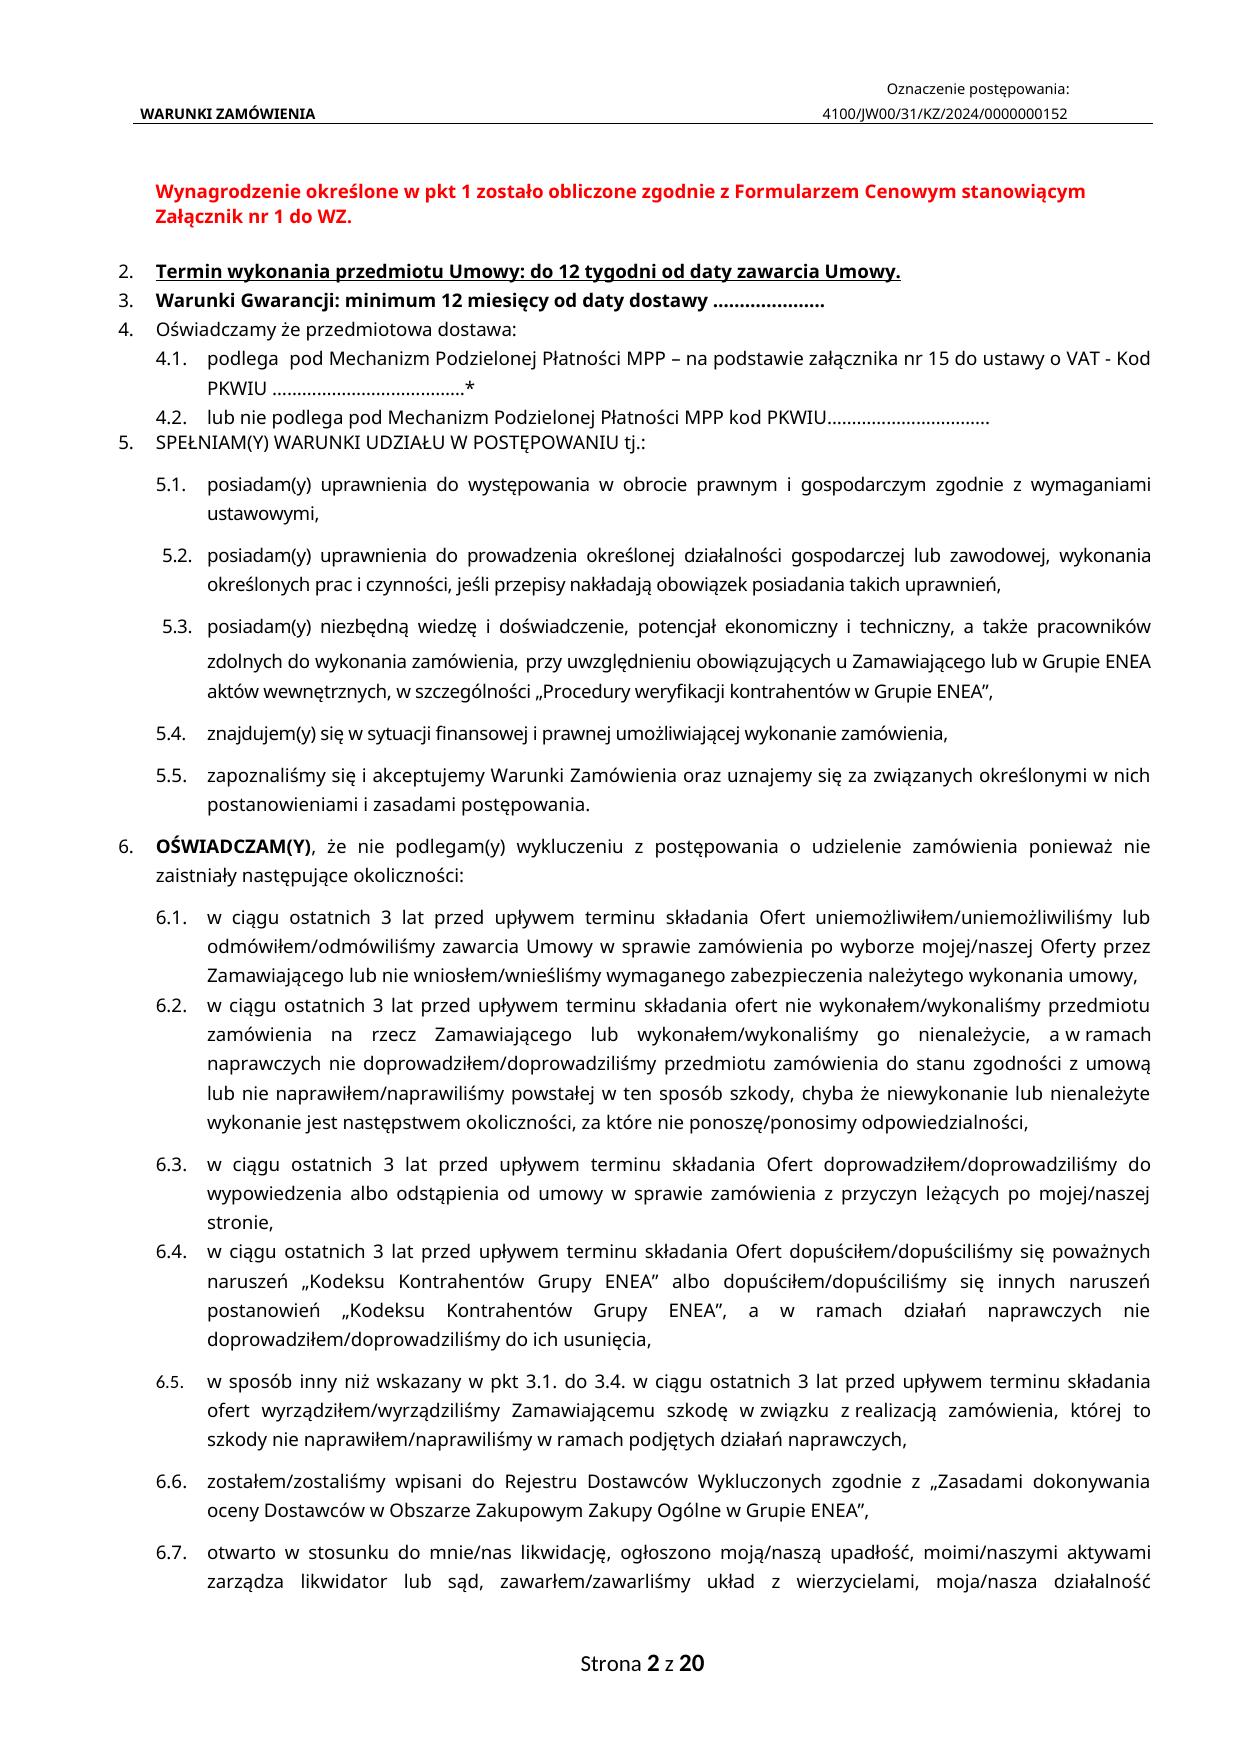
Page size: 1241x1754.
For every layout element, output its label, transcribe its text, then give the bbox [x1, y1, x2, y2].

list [156, 1539, 1152, 1594]
list w sposób inny niż wskazany w pkt 3.1. do 3.4. w ciągu ostatnich 3 lat przed upływem terminu składania ofert wyrządziłem/wyrządziliśmy Zamawiającemu szkodę w związku z realizacją zamówienia, której to szkody nie naprawiłem/naprawiliśmy w ramach podjętych działań naprawczych, [156, 1368, 1152, 1452]
list lub nie podlega pod Mechanizm Podzielonej Płatności MPP kod PKWIU…………………………... [156, 400, 1152, 429]
list zapoznaliśmy się i akceptujemy Warunki Zamówienia oraz uznajemy się za związanych określonymi w nich postanowieniami i zasadami postępowania. [156, 762, 1152, 817]
list Wynagrodzenie określone w pkt 1 zostało obliczone zgodnie z Formularzem Cenowym stanowiącym Załącznik nr 1 do WZ. [155, 178, 1152, 229]
list OŚWIADCZAM(Y), że nie podlegam(y) wykluczeniu z postępowania o udzielenie zamówienia ponieważ nie zaistniały następujące okoliczności: [118, 833, 1152, 888]
list posiadam(y) uprawnienia do występowania w obrocie prawnym i gospodarczym zgodnie z wymaganiami ustawowymi, [156, 471, 1152, 526]
list w ciągu ostatnich 3 lat przed upływem terminu składania Ofert doprowadziłem/doprowadziliśmy do wypowiedzenia albo odstąpienia od umowy w sprawie zamówienia z przyczyn leżących po mojej/naszej stronie, [156, 1151, 1152, 1235]
list w ciągu ostatnich 3 lat przed upływem terminu składania Ofert dopuściłem/dopuściliśmy się poważnych naruszeń „Kodeksu Kontrahentów Grupy ENEA” albo dopuściłem/dopuściliśmy się innych naruszeń postanowień „Kodeksu Kontrahentów Grupy ENEA”, a w ramach działań naprawczych nie doprowadziłem/doprowadziliśmy do ich usunięcia, [156, 1239, 1152, 1352]
list znajdujem(y) się w sytuacji finansowej i prawnej umożliwiającej wykonanie zamówienia, [156, 720, 1152, 746]
list Warunki Gwarancji: minimum 12 miesięcy od daty dostawy ………………… [118, 284, 1152, 313]
list w ciągu ostatnich 3 lat przed upływem terminu składania ofert nie wykonałem/wykonaliśmy przedmiotu zamówienia na rzecz Zamawiającego lub wykonałem/wykonaliśmy go nienależycie, a w ramach naprawczych nie doprowadziłem/doprowadziliśmy przedmiotu zamówienia do stanu zgodności z umową lub nie naprawiłem/naprawiliśmy powstałej w ten sposób szkody, chyba że niewykonanie lub nienależyte wykonanie jest następstwem okoliczności, za które nie ponoszę/ponosimy odpowiedzialności, [156, 992, 1152, 1134]
list posiadam(y) uprawnienia do prowadzenia określonej działalności gospodarczej lub zawodowej, wykonania określonych prac i czynności, jeśli przepisy nakładają obowiązek posiadania takich uprawnień, [162, 542, 1152, 597]
list w ciągu ostatnich 3 lat przed upływem terminu składania Ofert uniemożliwiłem/uniemożliwiliśmy lub odmówiłem/odmówiliśmy zawarcia Umowy w sprawie zamówienia po wyborze mojej/naszej Oferty przez Zamawiającego lub nie wniosłem/wnieśliśmy wymaganego zabezpieczenia należytego wykonania umowy, [156, 904, 1152, 988]
list zostałem/zostaliśmy wpisani do Rejestru Dostawców Wykluczonych zgodnie z „Zasadami dokonywania oceny Dostawców w Obszarze Zakupowym Zakupy Ogólne w Grupie ENEA”, [156, 1468, 1152, 1523]
list SPEŁNIAM(Y) WARUNKI UDZIAŁU W POSTĘPOWANIU tj.: [118, 429, 1152, 455]
list posiadam(y) niezbędną wiedzę i doświadczenie, potencjał ekonomiczny i techniczny, a także pracowników zdolnych do wykonania zamówienia, przy uwzględnieniu obowiązujących u Zamawiającego lub w Grupie ENEA aktów wewnętrznych, w szczególności „Procedury weryfikacji kontrahentów w Grupie ENEA”, [162, 613, 1152, 704]
list podlega pod Mechanizm Podzielonej Płatności MPP – na podstawie załącznika nr 15 do ustawy o VAT - Kod PKWIU …………………………………* [156, 342, 1152, 400]
list Oświadczamy że przedmiotowa dostawa: [118, 313, 1152, 342]
list Termin wykonania przedmiotu Umowy: do 12 tygodni od daty zawarcia Umowy. [118, 254, 1152, 284]
